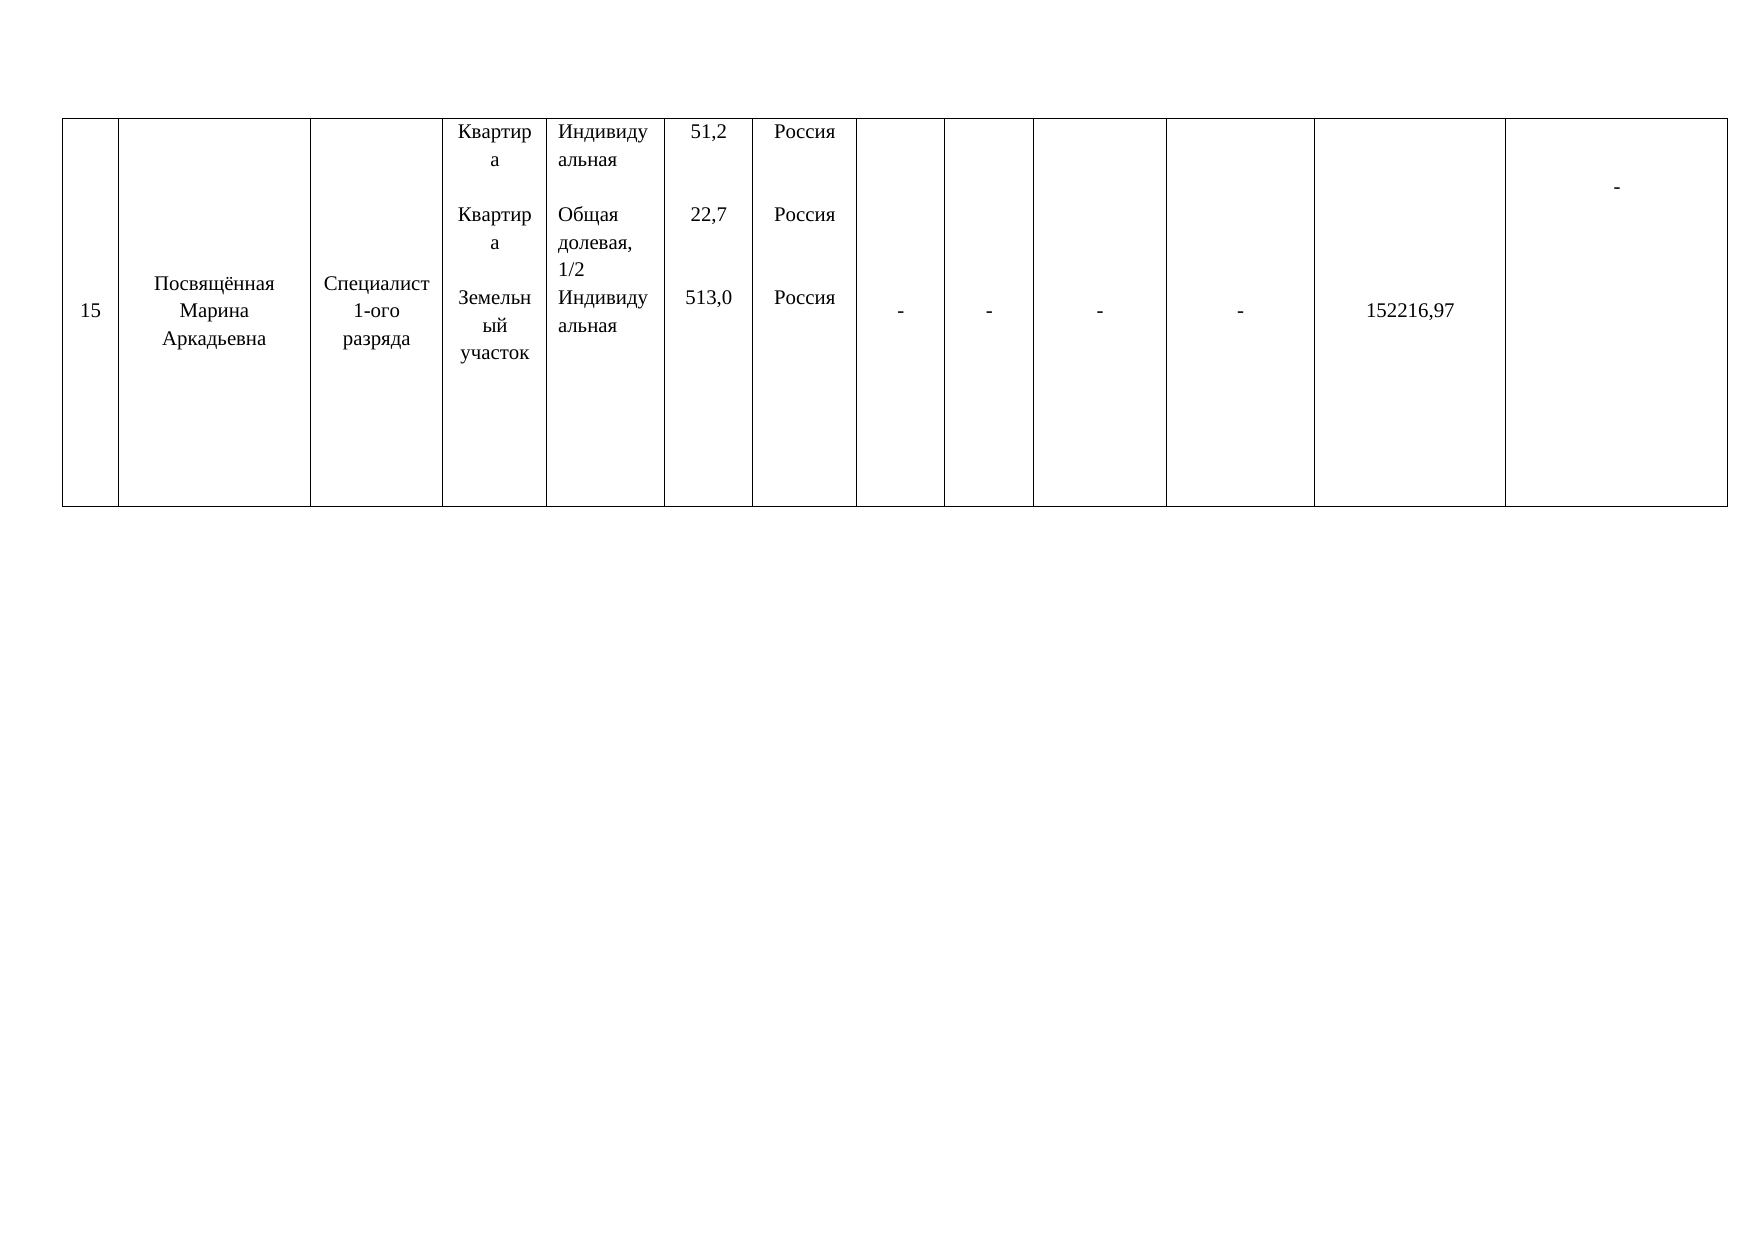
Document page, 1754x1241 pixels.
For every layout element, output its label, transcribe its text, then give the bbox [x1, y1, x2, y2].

table_cell Специалист 1-ого разряда [311, 119, 442, 506]
table_cell Квартира Квартира Земельный участок [443, 119, 546, 506]
table_cell - [857, 119, 944, 506]
table_cell 51,2 22,7 513,0 [665, 119, 752, 506]
table_cell Россия Россия Россия [753, 119, 856, 506]
table_cell - [945, 119, 1033, 506]
table_cell 15 [63, 119, 118, 506]
table_cell - [1167, 119, 1314, 506]
table_cell Посвящённая Марина Аркадьевна [119, 119, 310, 506]
table_cell - [1034, 119, 1166, 506]
table_cell Индивидуальная Общая долевая, 1/2 Индивидуальная [547, 119, 664, 506]
table_cell 152216,97 [1315, 119, 1505, 506]
table_cell - [1506, 119, 1727, 506]
